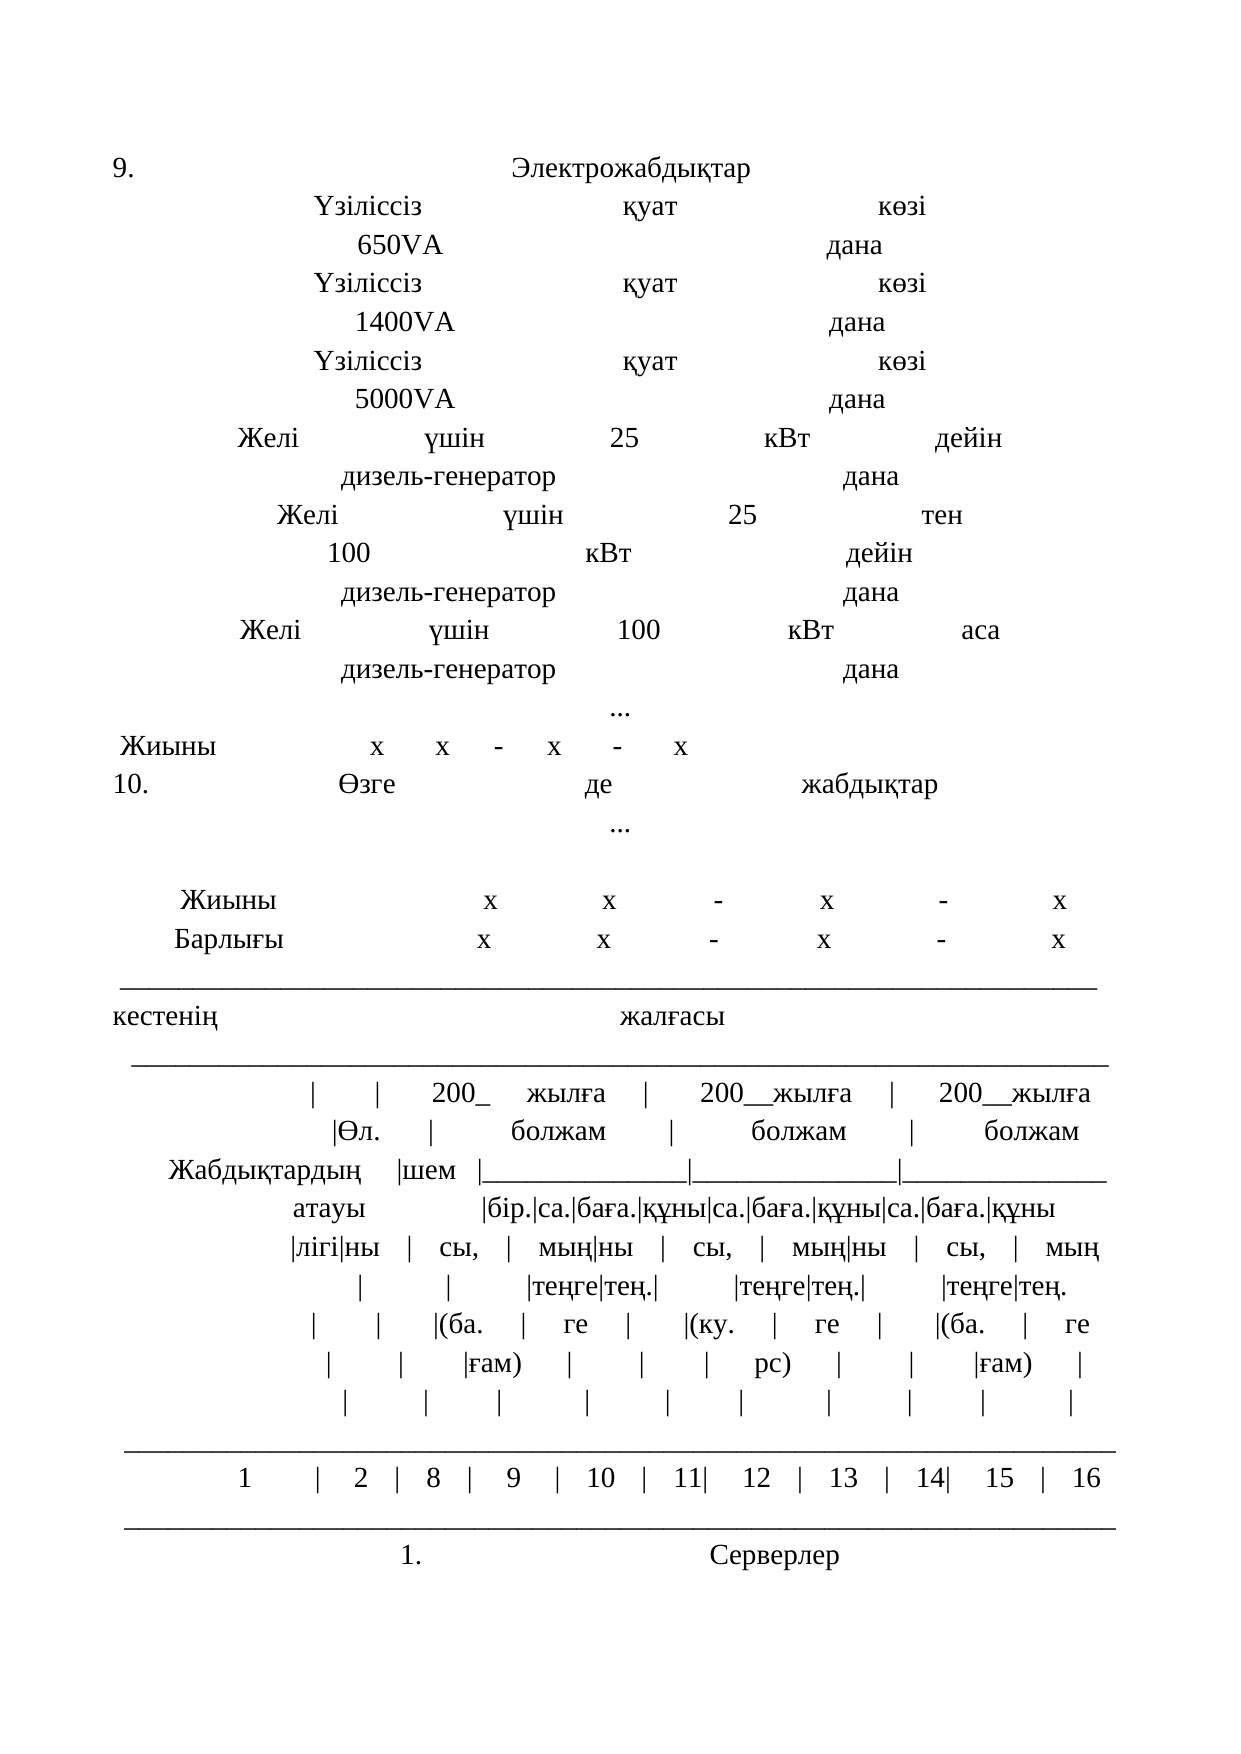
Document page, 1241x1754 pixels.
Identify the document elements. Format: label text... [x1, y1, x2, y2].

text 10. Өзге де жабдықтар ... [112, 767, 1128, 877]
text Жиыны х х - х - х Барлығы х х - х - х ___________________________________________________________________ [112, 882, 1128, 993]
text 9. Электрожабдықтар Үзіліссіз қуат көзі 650VA дана Үзіліссіз қуат көзі 1400VA дана Үзіліссіз қуат көзі 5000VA дана Желі үшін 25 кВт дейін дизель-генератор дана Желі үшін 25 тен 100 кВт дейін дизель-генератор дана Желі үшін 100 кВт аса дизель-генератор дана ... Жиыны х х - х - х [112, 150, 1128, 762]
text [112, 998, 1128, 1571]
